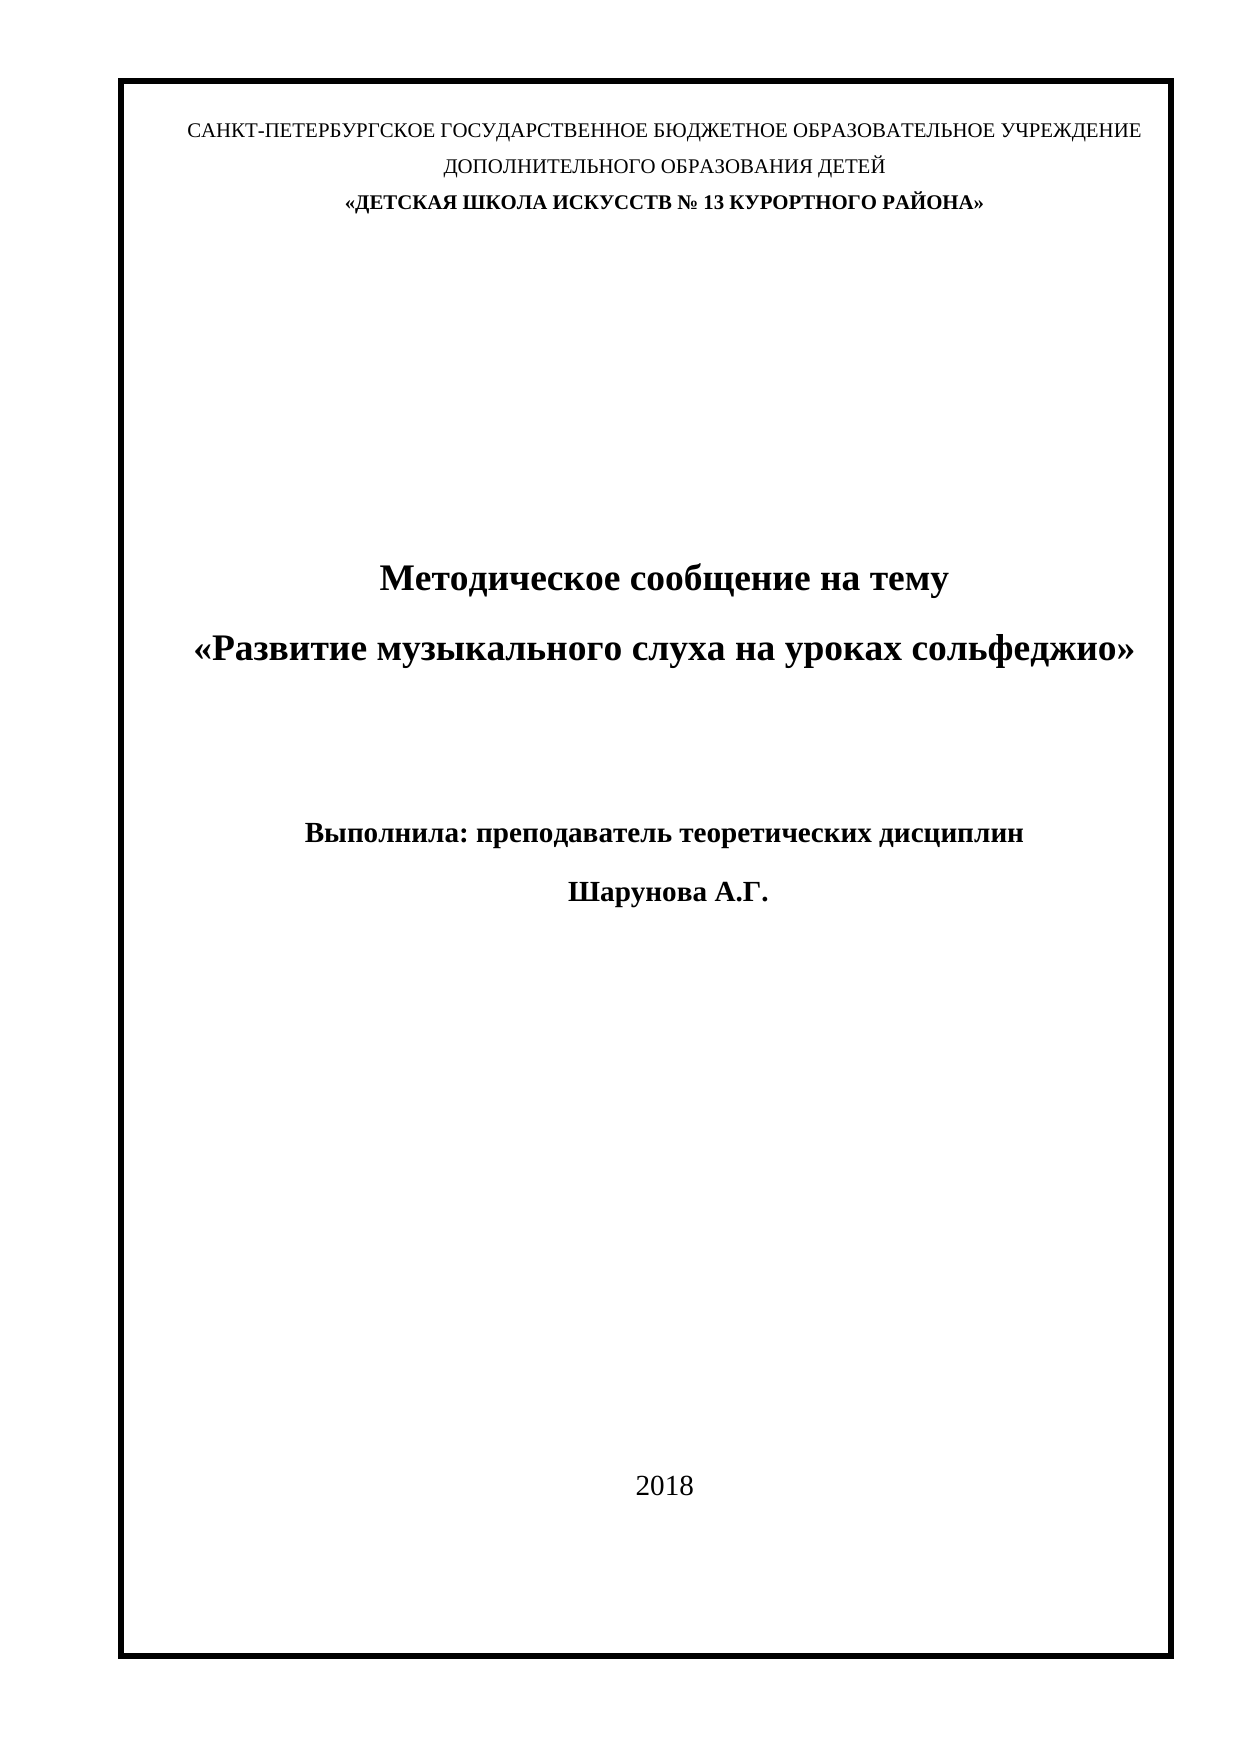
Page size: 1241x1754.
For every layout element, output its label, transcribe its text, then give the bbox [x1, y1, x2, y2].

text Выполнила: преподаватель теоретических дисциплин [177, 815, 1152, 848]
text Шарунова А.Г. [177, 874, 1152, 908]
text «Развитие музыкального слуха на уроках сольфеджио» [177, 626, 1152, 669]
text САНКТ-ПЕТЕРБУРГСКОЕ ГОСУДАРСТВЕННОЕ БЮДЖЕТНОЕ ОБРАЗОВАТЕЛЬНОЕ УЧРЕЖДЕНИЕ ДОПОЛНИТЕЛЬНОГО ОБРАЗОВАНИЯ ДЕТЕЙ [177, 118, 1152, 178]
text 2018 [177, 1468, 1152, 1502]
text Методическое сообщение на тему [177, 555, 1152, 598]
text «ДЕТСКАЯ ШКОЛА ИСКУССТВ № 13 КУРОРТНОГО РАЙОНА» [177, 190, 1152, 214]
